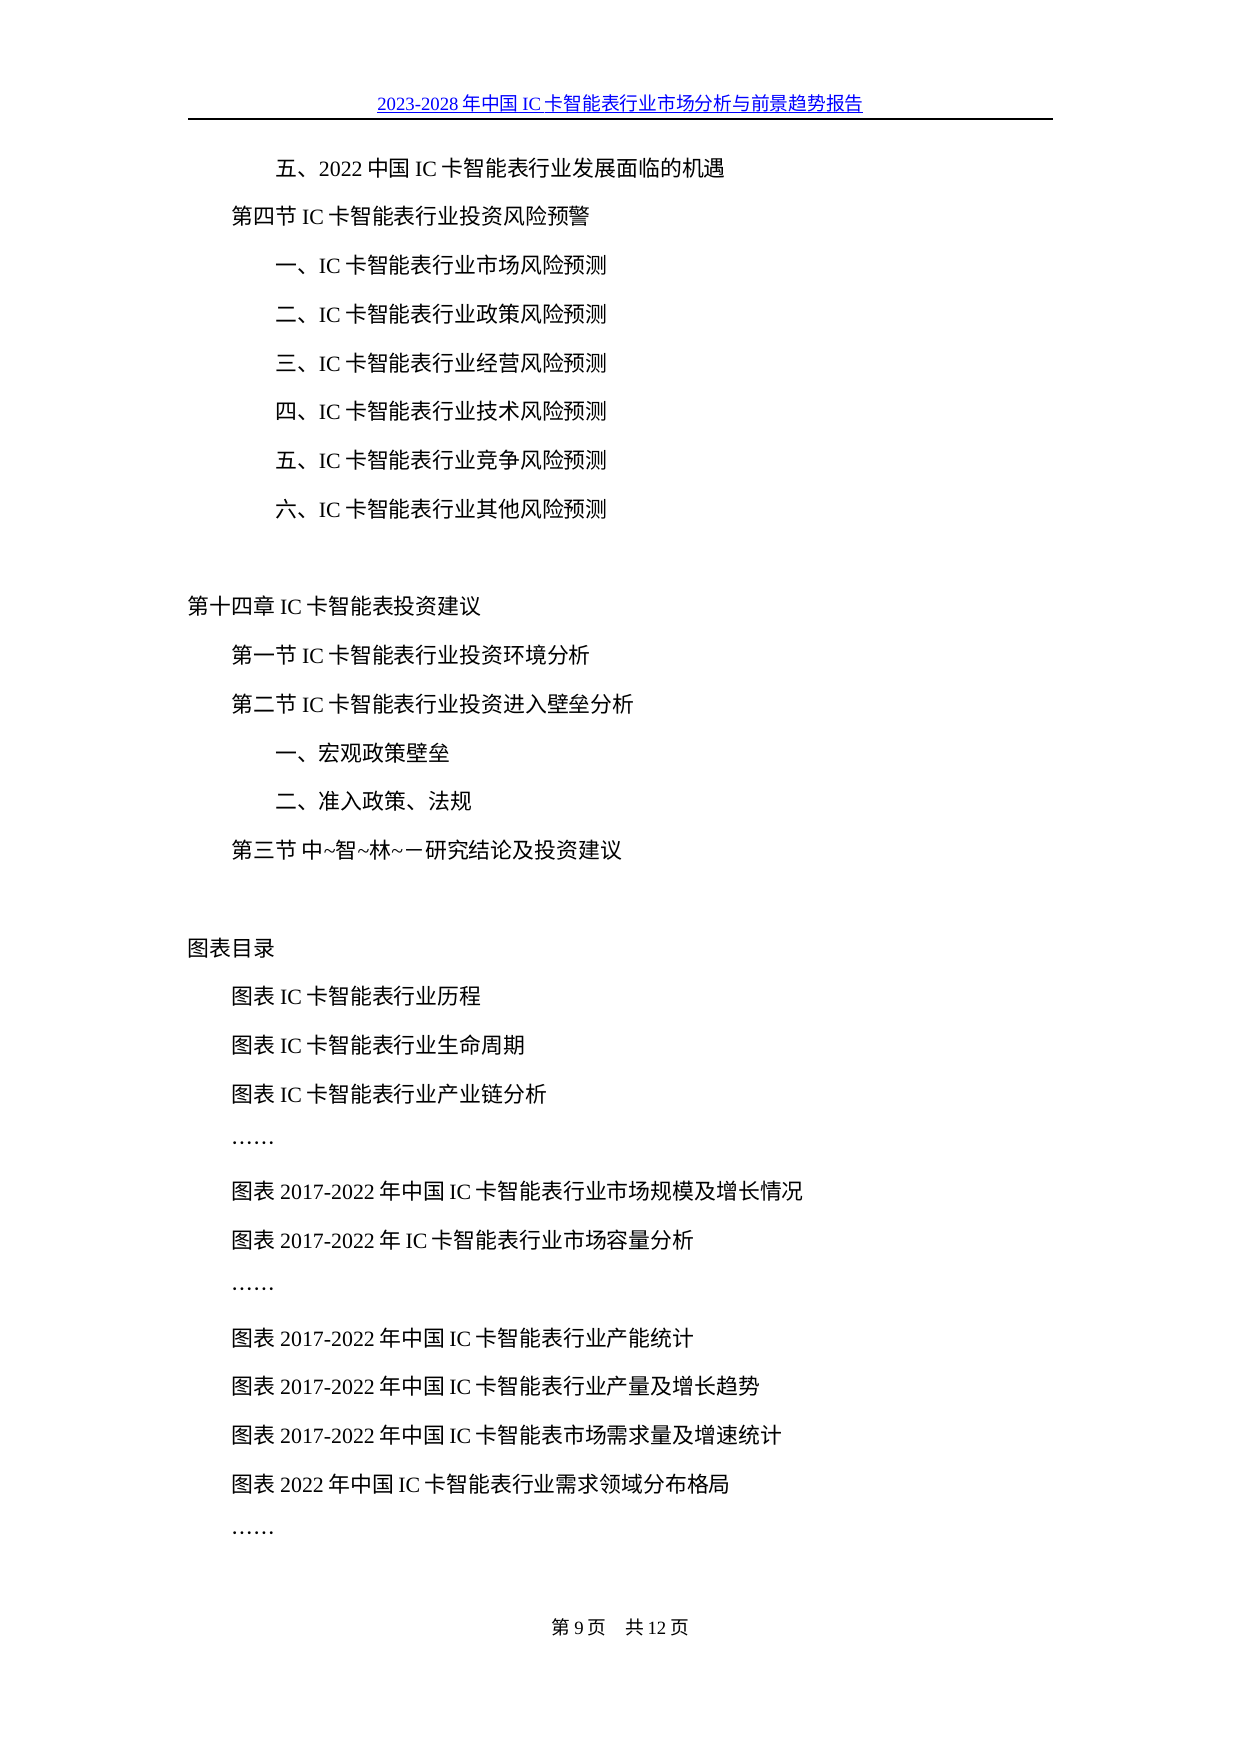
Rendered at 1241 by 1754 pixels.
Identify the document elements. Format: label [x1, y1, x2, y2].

text [187, 150, 1053, 1548]
